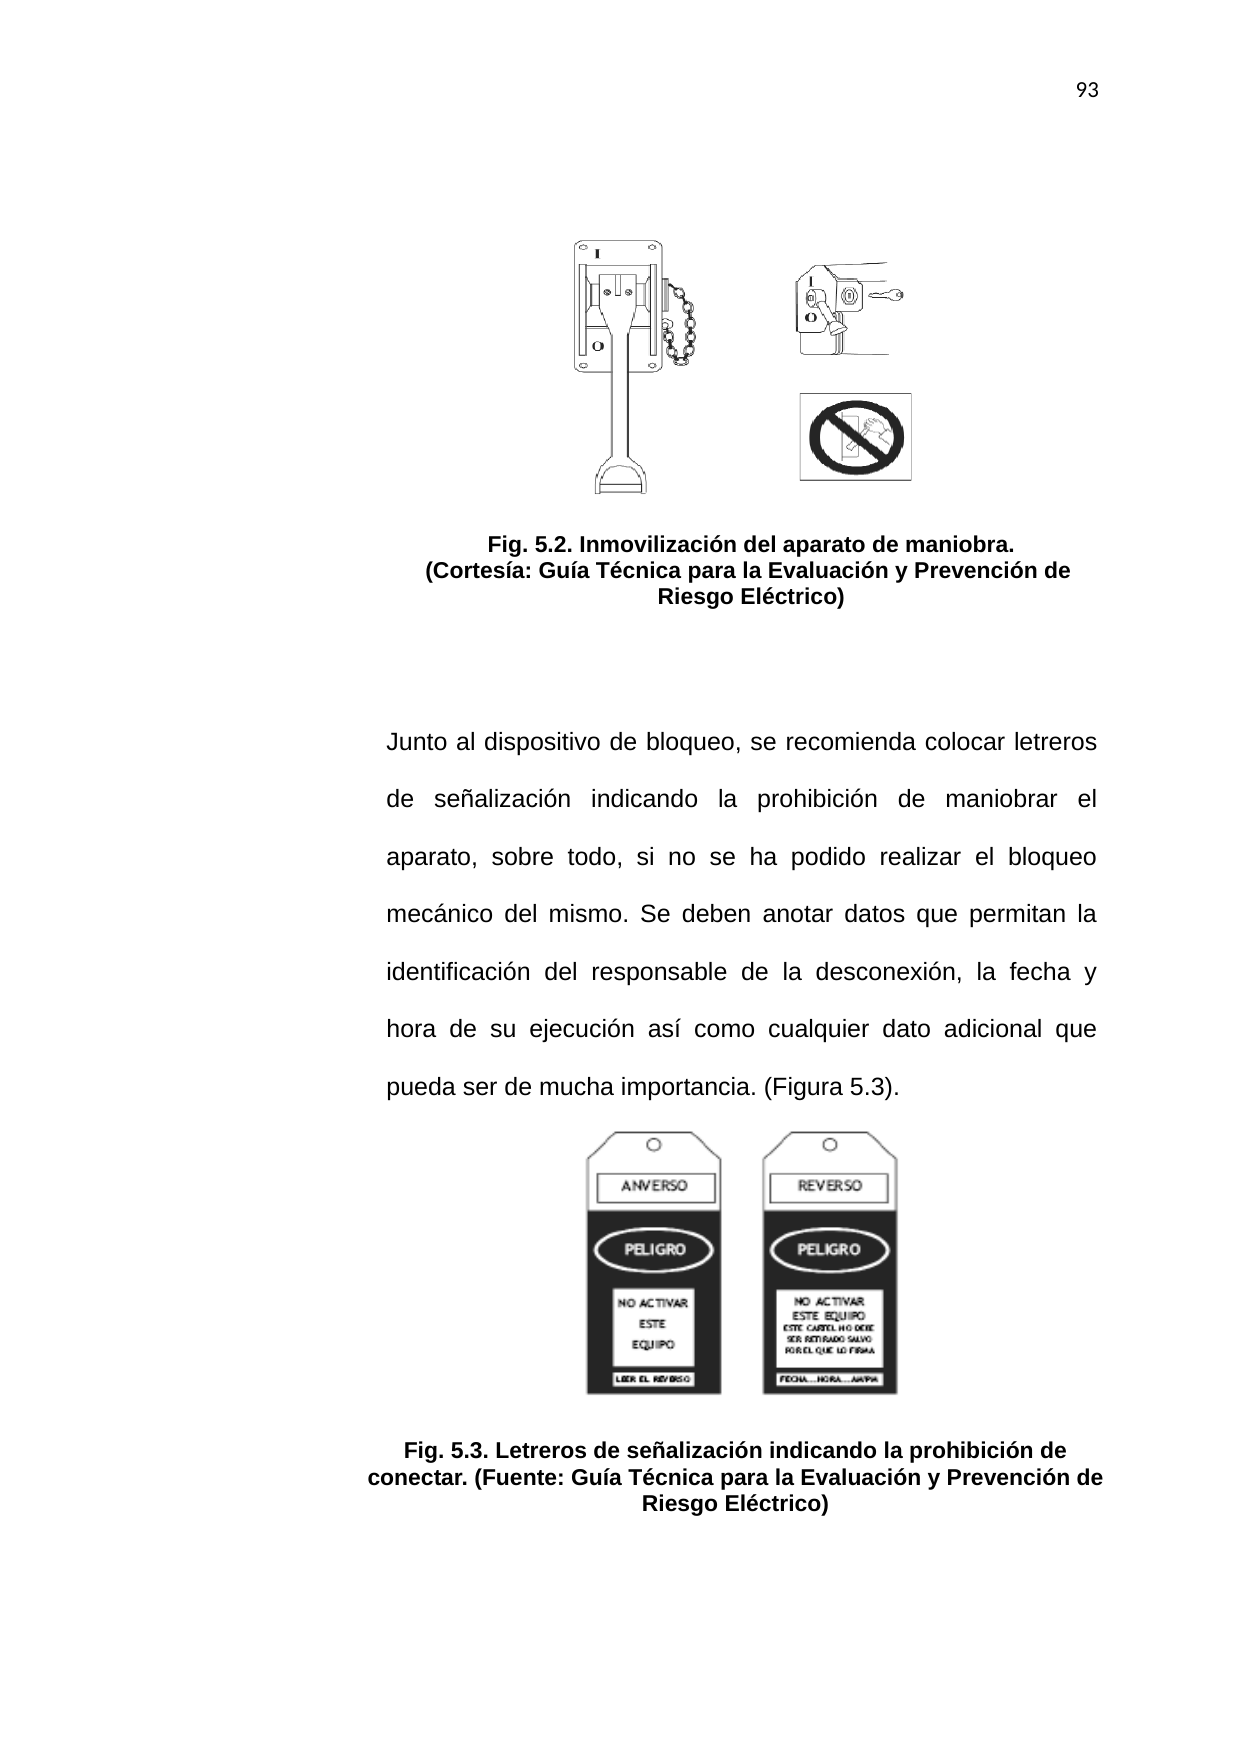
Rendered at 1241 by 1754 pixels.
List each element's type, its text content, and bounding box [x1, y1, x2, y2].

picture [570, 236, 915, 496]
picture [583, 1129, 902, 1397]
list Junto al dispositivo de bloqueo, se recomienda colocar letreros de señalización indicando la prohibición de maniobrar el aparato, sobre todo, si no se ha podido realizar el bloqueo mecánico del mismo. Se deben anotar datos que permitan la identificación del responsable de la desconexión, la fecha y hora de su ejecución así como cualquier dato adicional que pueda ser de mucha importancia. (Figura 5.3). [386, 727, 1098, 1101]
